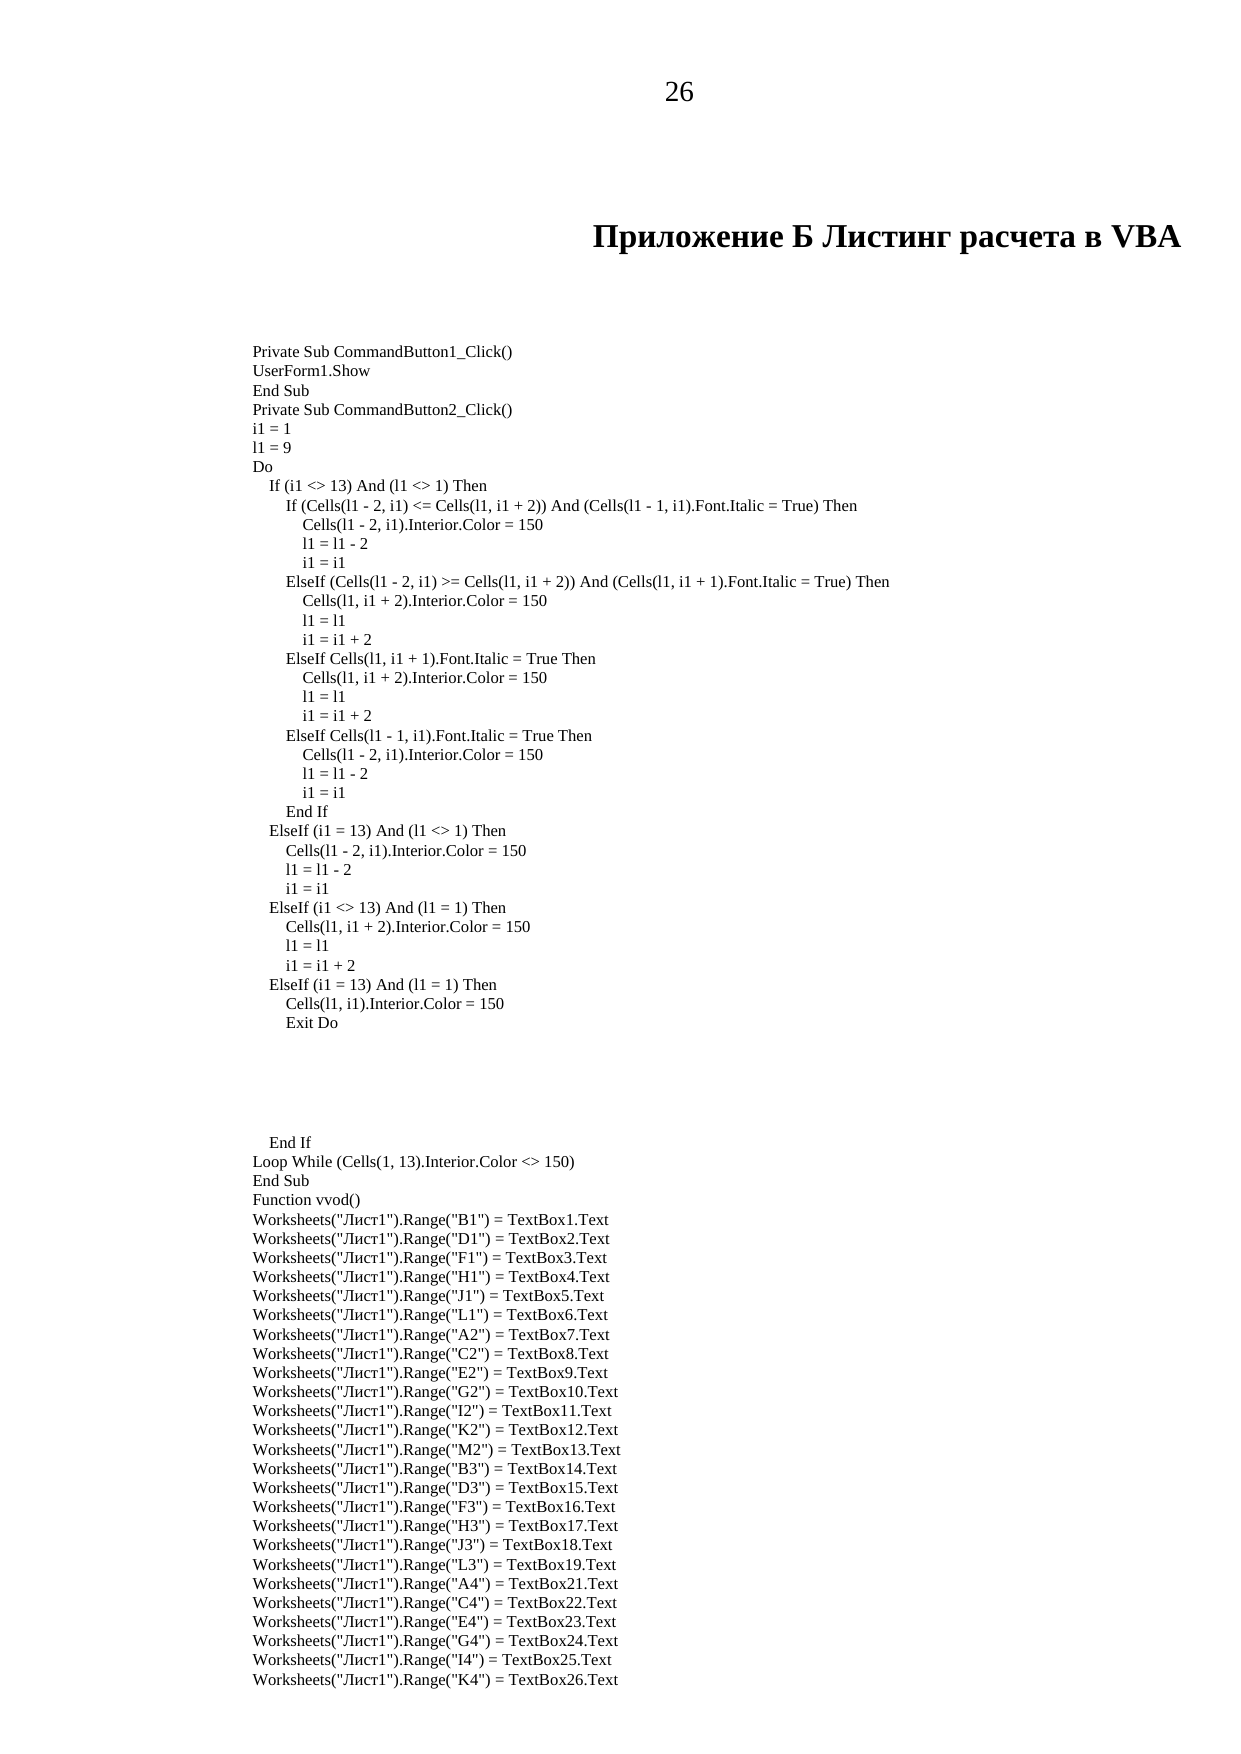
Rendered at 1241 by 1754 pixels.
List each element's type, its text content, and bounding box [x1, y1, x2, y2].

text Worksheets("Лист1").Range("H1") = TextBox4.Text [177, 1267, 1181, 1286]
text Worksheets("Лист1").Range("B3") = TextBox14.Text [177, 1458, 1181, 1478]
text Worksheets("Лист1").Range("I2") = TextBox11.Text [177, 1401, 1181, 1420]
text Worksheets("Лист1").Range("C2") = TextBox8.Text [177, 1343, 1181, 1363]
text Worksheets("Лист1").Range("L3") = TextBox19.Text [177, 1554, 1181, 1573]
text Worksheets("Лист1").Range("M2") = TextBox13.Text [177, 1439, 1181, 1458]
text End Sub [177, 380, 1181, 399]
text Worksheets("Лист1").Range("A4") = TextBox21.Text [177, 1573, 1181, 1593]
subtitle Приложение Б Листинг расчета в VBA [177, 216, 1181, 254]
text Cells(l1, i1 + 2).Interior.Color = 150 [177, 591, 1181, 610]
text If (i1 <> 13) And (l1 <> 1) Then [177, 476, 1181, 495]
text Worksheets("Лист1").Range("D3") = TextBox15.Text [177, 1478, 1181, 1497]
text Cells(l1 - 2, i1).Interior.Color = 150 [177, 744, 1181, 764]
text Private Sub CommandButton2_Click() [177, 399, 1181, 419]
text l1 = l1 - 2 [177, 764, 1181, 783]
text Worksheets("Лист1").Range("K2") = TextBox12.Text [177, 1420, 1181, 1439]
text End If [177, 802, 1181, 821]
text ElseIf (i1 <> 13) And (l1 = 1) Then [177, 898, 1181, 917]
text l1 = l1 - 2 [177, 859, 1181, 879]
text Worksheets("Лист1").Range("E2") = TextBox9.Text [177, 1363, 1181, 1382]
text Cells(l1 - 2, i1).Interior.Color = 150 [177, 840, 1181, 859]
text Worksheets("Лист1").Range("H3") = TextBox17.Text [177, 1516, 1181, 1535]
text l1 = l1 [177, 936, 1181, 955]
text i1 = 1 [177, 419, 1181, 438]
text Worksheets("Лист1").Range("A2") = TextBox7.Text [177, 1324, 1181, 1343]
text Do [177, 457, 1181, 476]
text Worksheets("Лист1").Range("F1") = TextBox3.Text [177, 1248, 1181, 1267]
text ElseIf (i1 = 13) And (l1 = 1) Then [177, 974, 1181, 994]
text UserForm1.Show [177, 361, 1181, 380]
text i1 = i1 + 2 [177, 706, 1181, 725]
text Exit Do [177, 1013, 1181, 1032]
text i1 = i1 [177, 553, 1181, 572]
text l1 = l1 - 2 [177, 534, 1181, 553]
text Worksheets("Лист1").Range("C4") = TextBox22.Text [177, 1593, 1181, 1612]
text End If [177, 1133, 1181, 1152]
text Worksheets("Лист1").Range("F3") = TextBox16.Text [177, 1497, 1181, 1516]
text Worksheets("Лист1").Range("G4") = TextBox24.Text [177, 1631, 1181, 1650]
text If (Cells(l1 - 2, i1) <= Cells(l1, i1 + 2)) And (Cells(l1 - 1, i1).Font.Italic = True) Then [177, 495, 1181, 514]
text Cells(l1, i1 + 2).Interior.Color = 150 [177, 917, 1181, 936]
text i1 = i1 [177, 879, 1181, 898]
text End Sub [177, 1171, 1181, 1190]
text Private Sub CommandButton1_Click() [177, 342, 1181, 361]
text l1 = 9 [177, 438, 1181, 457]
text Worksheets("Лист1").Range("J3") = TextBox18.Text [177, 1535, 1181, 1554]
text Worksheets("Лист1").Range("E4") = TextBox23.Text [177, 1612, 1181, 1631]
text Function vvod() [177, 1190, 1181, 1209]
text Worksheets("Лист1").Range("D1") = TextBox2.Text [177, 1228, 1181, 1248]
text Worksheets("Лист1").Range("J1") = TextBox5.Text [177, 1286, 1181, 1305]
text i1 = i1 + 2 [177, 629, 1181, 649]
text ElseIf Cells(l1 - 1, i1).Font.Italic = True Then [177, 725, 1181, 744]
text Cells(l1 - 2, i1).Interior.Color = 150 [177, 514, 1181, 534]
text l1 = l1 [177, 610, 1181, 629]
text Worksheets("Лист1").Range("K4") = TextBox26.Text [177, 1669, 1181, 1688]
text Worksheets("Лист1").Range("G2") = TextBox10.Text [177, 1382, 1181, 1401]
text Loop While (Cells(1, 13).Interior.Color <> 150) [177, 1152, 1181, 1171]
text l1 = l1 [177, 687, 1181, 706]
text Cells(l1, i1 + 2).Interior.Color = 150 [177, 668, 1181, 687]
text i1 = i1 [177, 783, 1181, 802]
text Worksheets("Лист1").Range("L1") = TextBox6.Text [177, 1305, 1181, 1324]
text ElseIf (Cells(l1 - 2, i1) >= Cells(l1, i1 + 2)) And (Cells(l1, i1 + 1).Font.Italic = True) Then [177, 572, 1181, 591]
text Worksheets("Лист1").Range("B1") = TextBox1.Text [177, 1209, 1181, 1228]
text Cells(l1, i1).Interior.Color = 150 [177, 994, 1181, 1013]
text Worksheets("Лист1").Range("I4") = TextBox25.Text [177, 1650, 1181, 1669]
text i1 = i1 + 2 [177, 955, 1181, 974]
text ElseIf Cells(l1, i1 + 1).Font.Italic = True Then [177, 649, 1181, 668]
text ElseIf (i1 = 13) And (l1 <> 1) Then [177, 821, 1181, 840]
